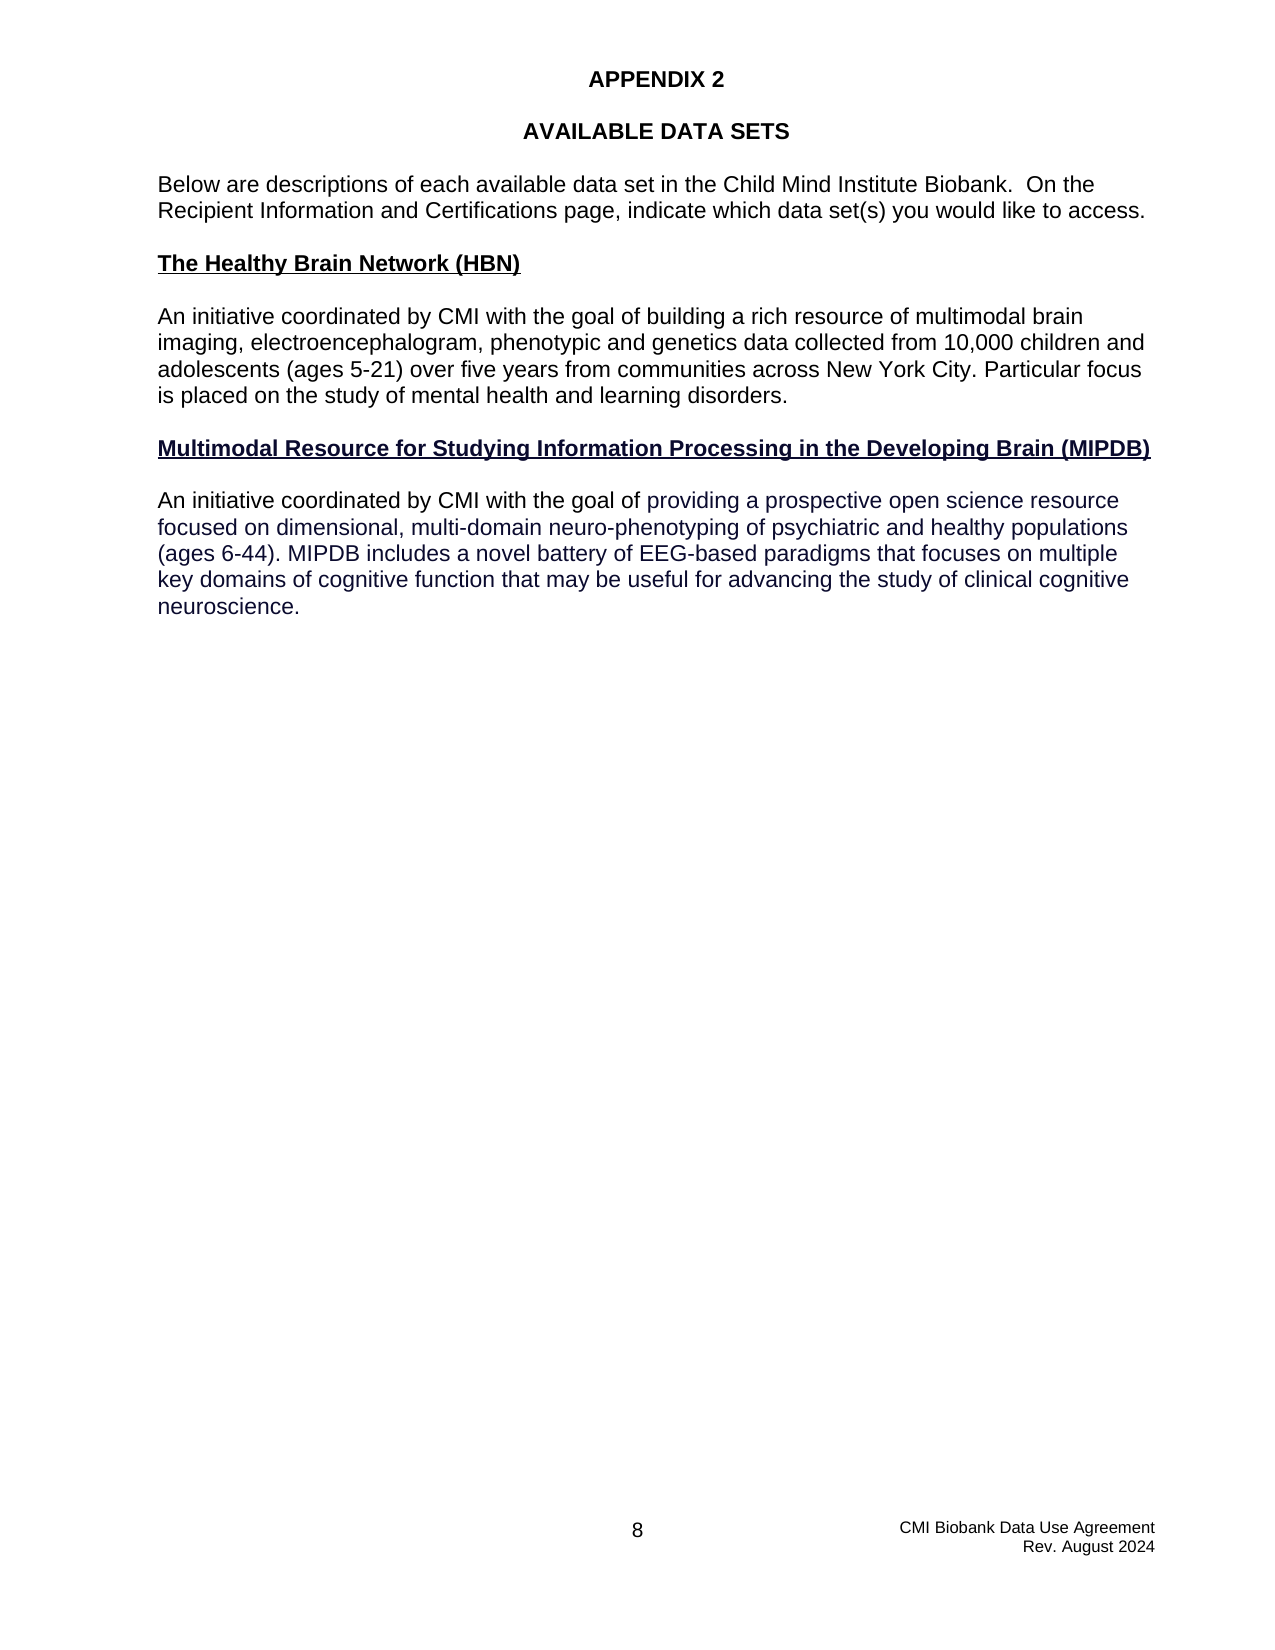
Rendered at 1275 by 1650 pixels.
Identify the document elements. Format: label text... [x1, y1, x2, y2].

list APPENDIX 2 [157, 66, 1155, 92]
list Multimodal Resource for Studying Information Processing in the Developing Brain (MIPDB) [157, 434, 1155, 461]
list An initiative coordinated by CMI with the goal of providing a prospective open science resource focused on dimensional, multi-domain neuro-phenotyping of psychiatric and healthy populations (ages 6-44). MIPDB includes a novel battery of EEG-based paradigms that focuses on multiple key domains of cognitive function that may be useful for advancing the study of clinical cognitive neuroscience. [157, 487, 1155, 619]
list AVAILABLE DATA SETS [157, 118, 1155, 145]
list Below are descriptions of each available data set in the Child Mind Institute Biobank. On the Recipient Information and Certifications page, indicate which data set(s) you would like to access. [157, 171, 1155, 224]
list The Healthy Brain Network (HBN) [157, 250, 1155, 276]
list An initiative coordinated by CMI with the goal of building a rich resource of multimodal brain imaging, electroencephalogram, phenotypic and genetics data collected from 10,000 children and adolescents (ages 5-21) over five years from communities across New York City. Particular focus is placed on the study of mental health and learning disorders. [157, 303, 1155, 408]
